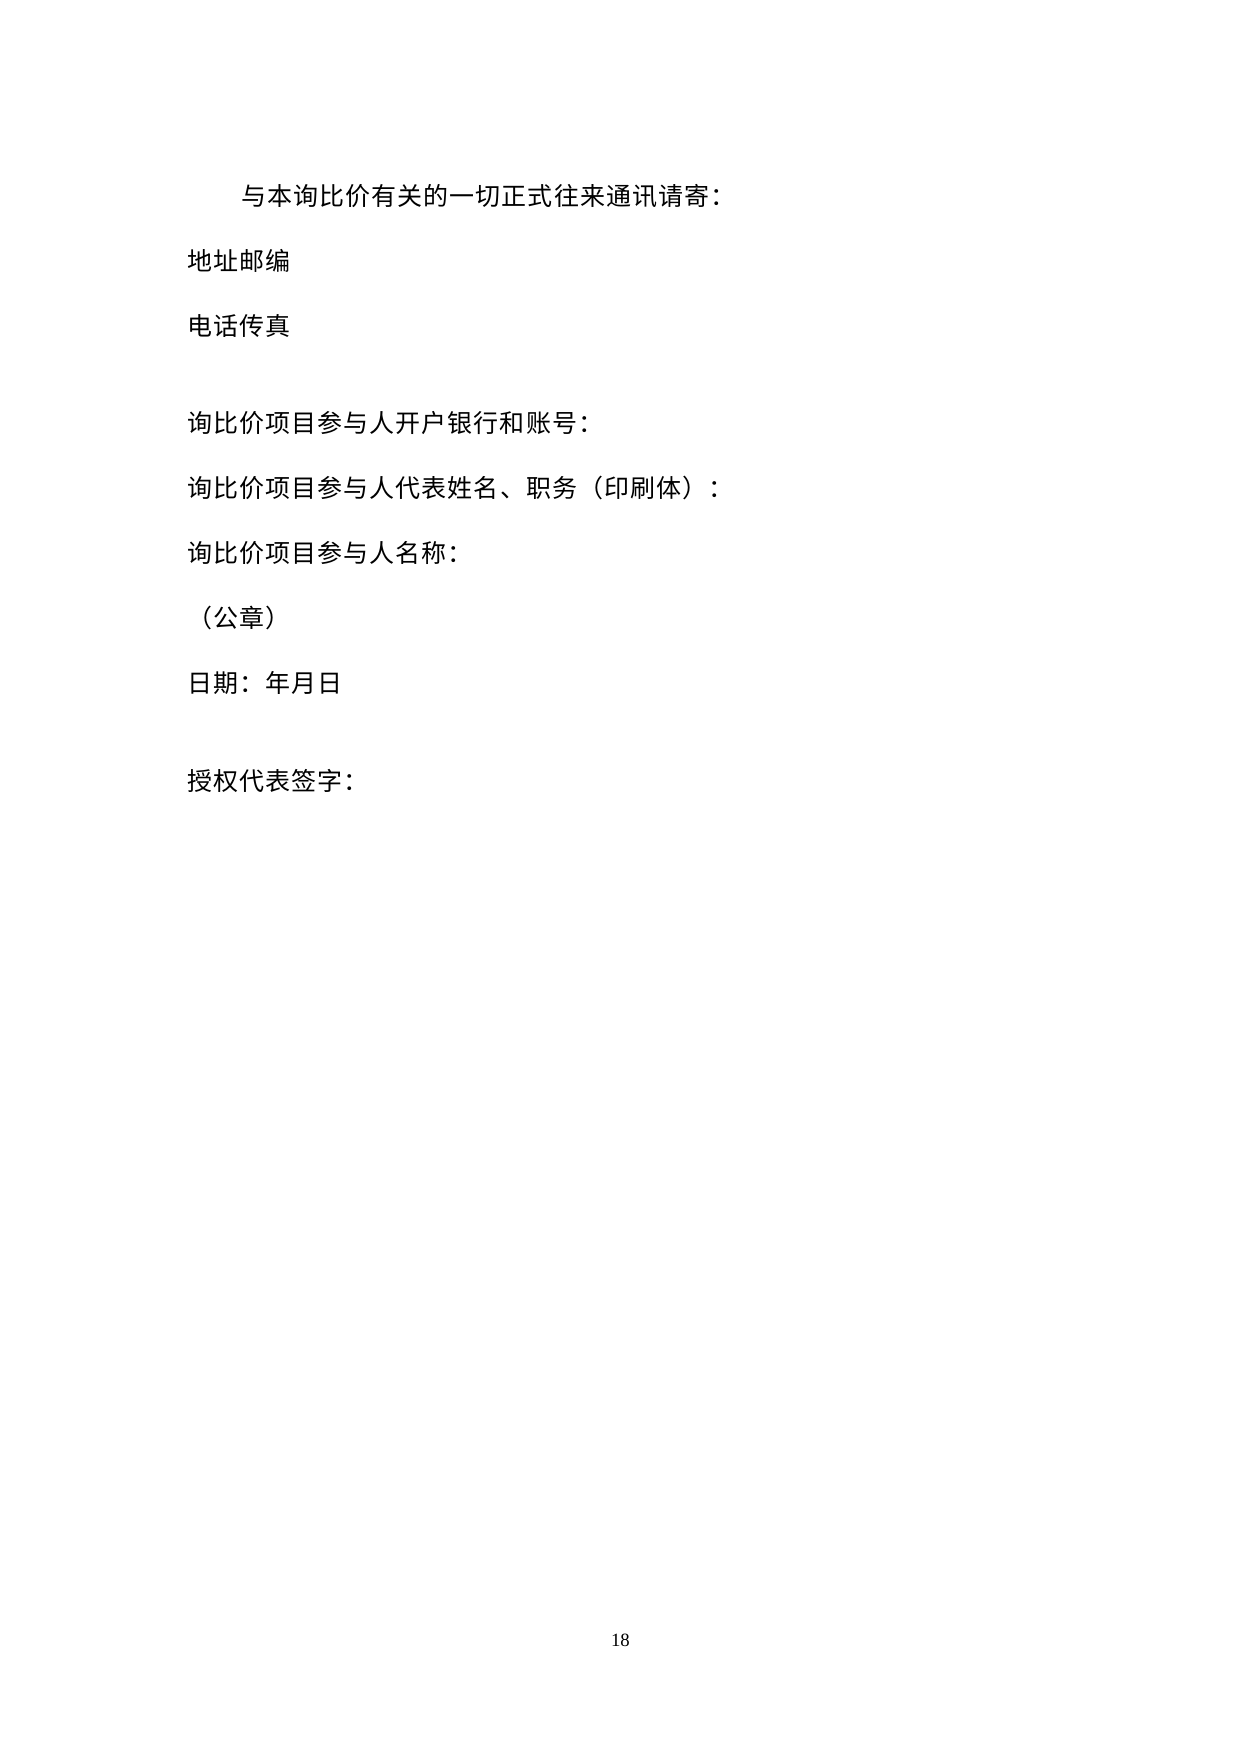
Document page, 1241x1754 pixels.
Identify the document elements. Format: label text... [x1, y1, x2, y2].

text 询比价项目参与人代表姓名、职务（印刷体）： [187, 454, 1053, 519]
text （公章） [187, 584, 1053, 649]
text 电话传真 [187, 292, 1053, 357]
text 询比价项目参与人开户银行和账号： [187, 389, 1053, 454]
text 日期：年月日 [187, 649, 1053, 714]
text 询比价项目参与人名称： [187, 519, 1053, 584]
text 地址邮编 [187, 227, 1053, 292]
text 与本询比价有关的一切正式往来通讯请寄： [187, 162, 1053, 227]
text 授权代表签字： [187, 747, 1053, 812]
